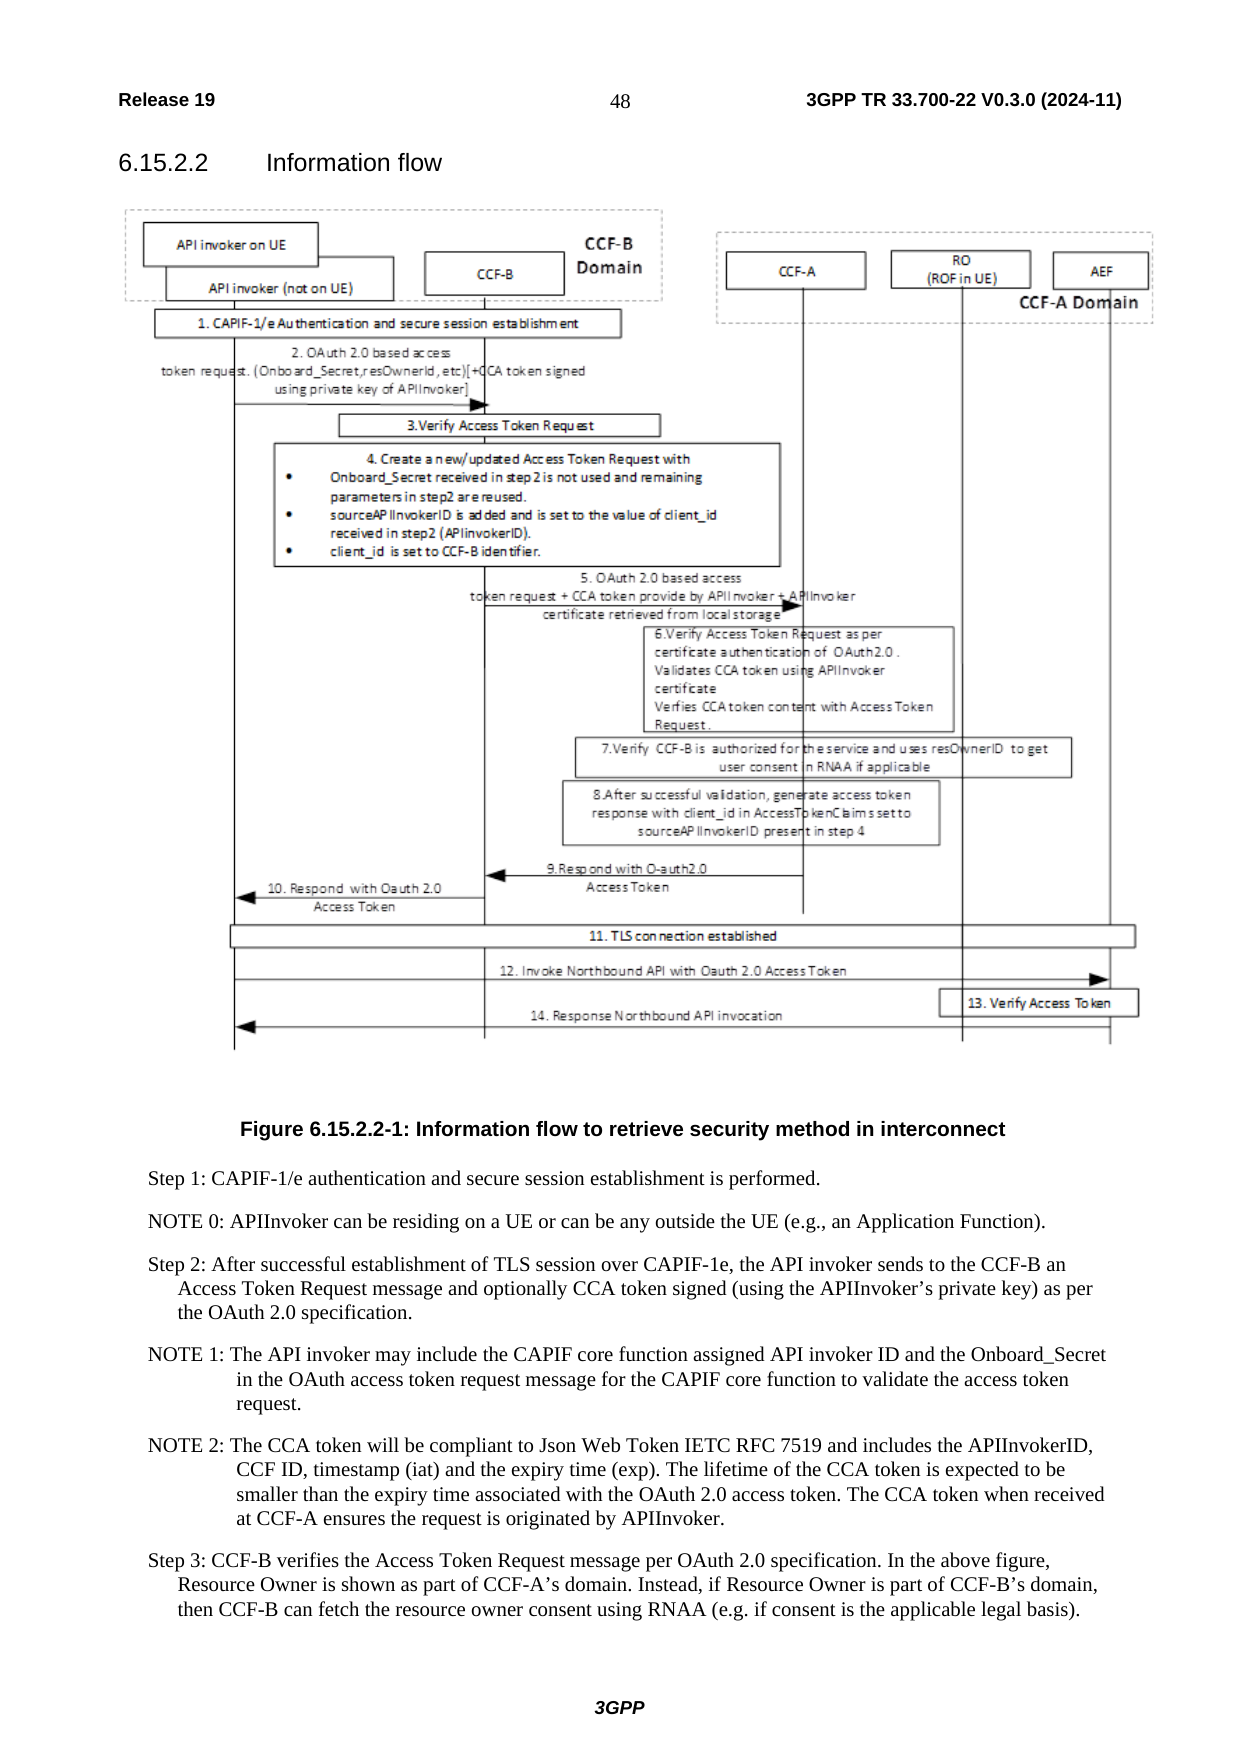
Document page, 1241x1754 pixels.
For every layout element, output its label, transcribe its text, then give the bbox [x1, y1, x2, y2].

text Step 2: After successful establishment of TLS session over CAPIF-1e, the API invoker sends to the CCF-B an Access Token Request message and optionally CCA token signed (using the APIInvoker’s private key) as per the OAuth 2.0 specification. [148, 1251, 1122, 1324]
text Figure 6.15.2.2-1: Information flow to retrieve security method in interconnect [118, 1117, 1122, 1141]
subtitle 6.15.2.2 Information flow [118, 147, 1122, 176]
picture [118, 201, 1201, 1099]
text Step 1: CAPIF-1/e authentication and secure session establishment is performed. [148, 1166, 1122, 1190]
text NOTE 2: The CCA token will be compliant to Json Web Token IETC RFC 7519 and includes the APIInvokerID, CCF ID, timestamp (iat) and the expiry time (exp). The lifetime of the CCA token is expected to be smaller than the expiry time associated with the OAuth 2.0 access token. The CCA token when received at CCF-A ensures the request is originated by APIInvoker. [148, 1433, 1122, 1529]
text NOTE 0: APIInvoker can be residing on a UE or can be any outside the UE (e.g., an Application Function). [148, 1209, 1122, 1233]
text Step 3: CCF-B verifies the Access Token Request message per OAuth 2.0 specification. In the above figure, Resource Owner is shown as part of CCF-A’s domain. Instead, if Resource Owner is part of CCF-B’s domain, then CCF-B can fetch the resource owner consent using RNAA (e.g. if consent is the applicable legal basis). [148, 1548, 1122, 1621]
text NOTE 1: The API invoker may include the CAPIF core function assigned API invoker ID and the Onboard_Secret in the OAuth access token request message for the CAPIF core function to validate the access token request. [148, 1342, 1122, 1414]
